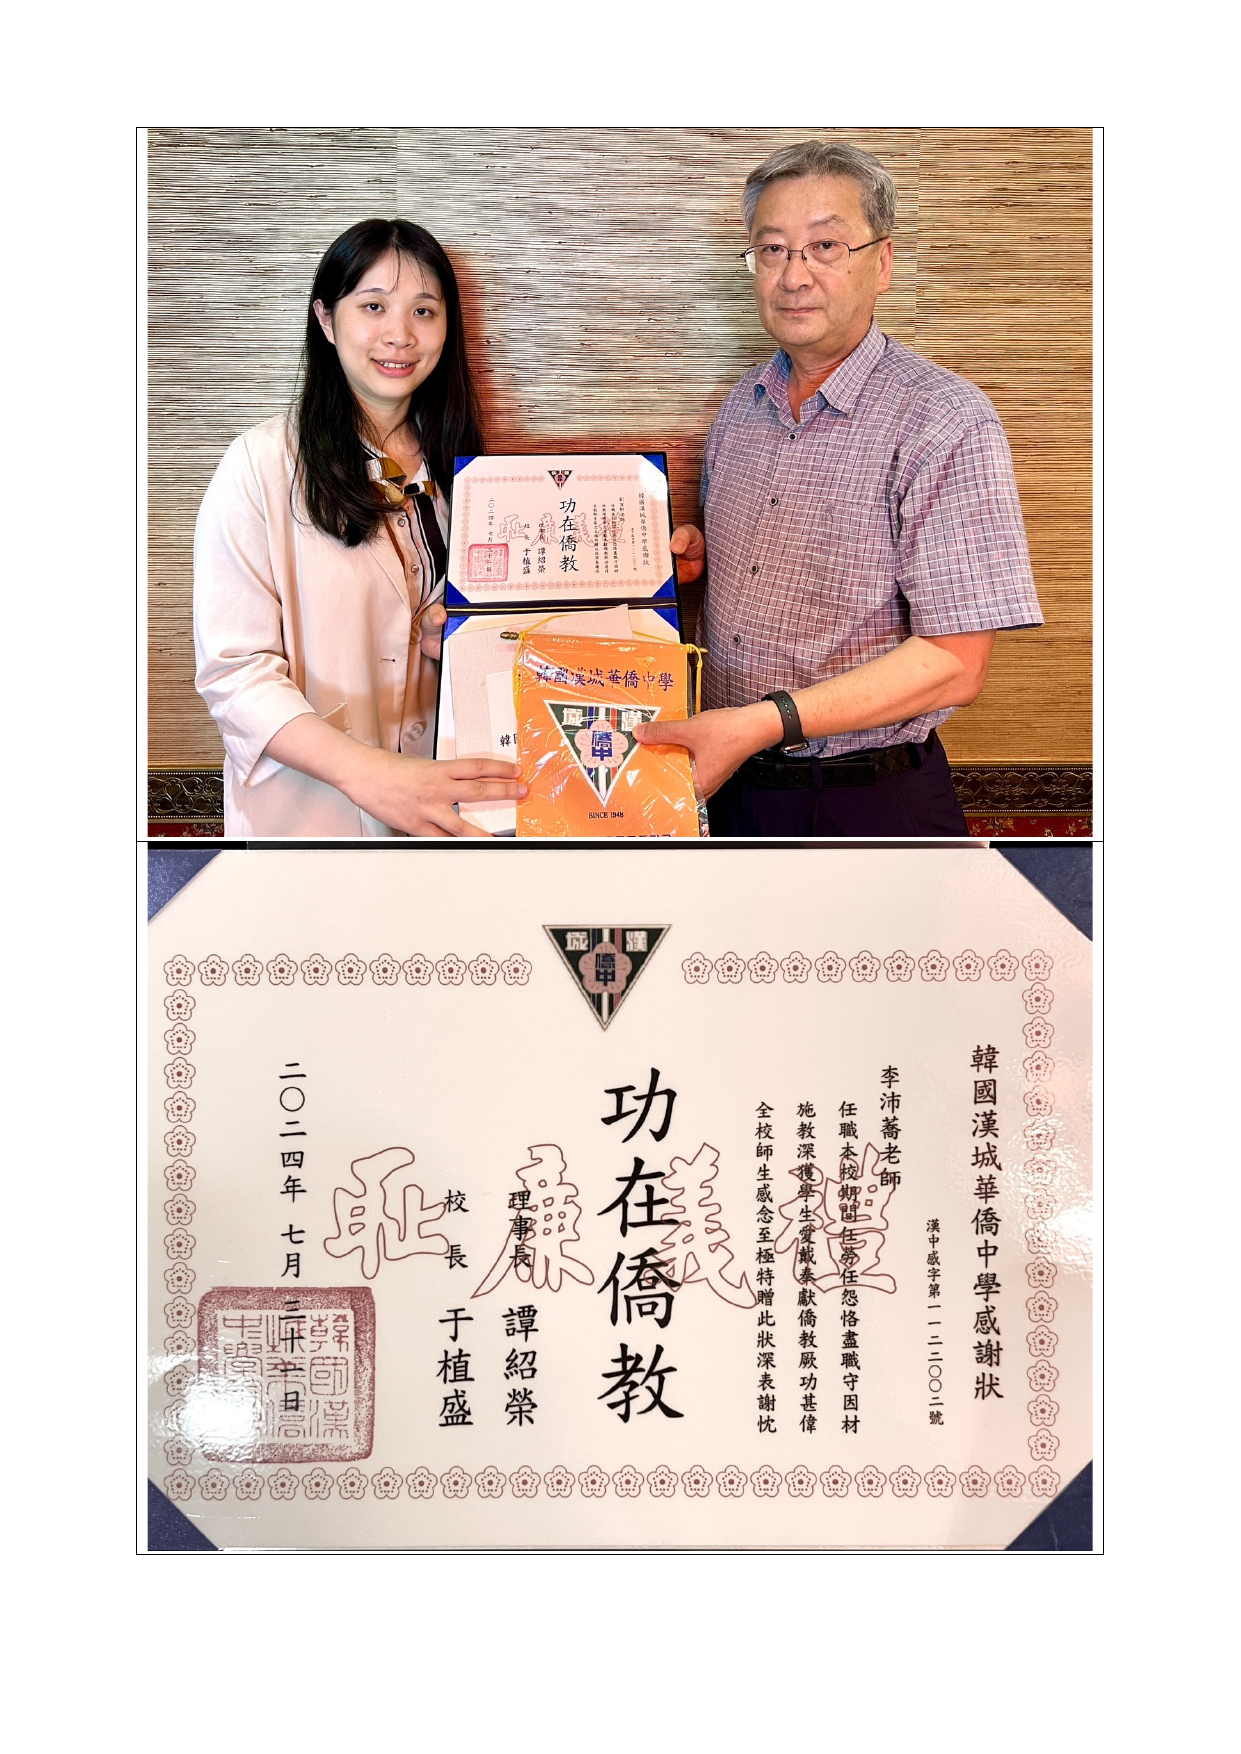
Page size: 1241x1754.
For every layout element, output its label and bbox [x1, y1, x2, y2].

picture [147, 128, 1093, 837]
table_cell [137, 128, 1103, 841]
table_cell [137, 842, 1103, 1554]
picture [147, 841, 1093, 1551]
